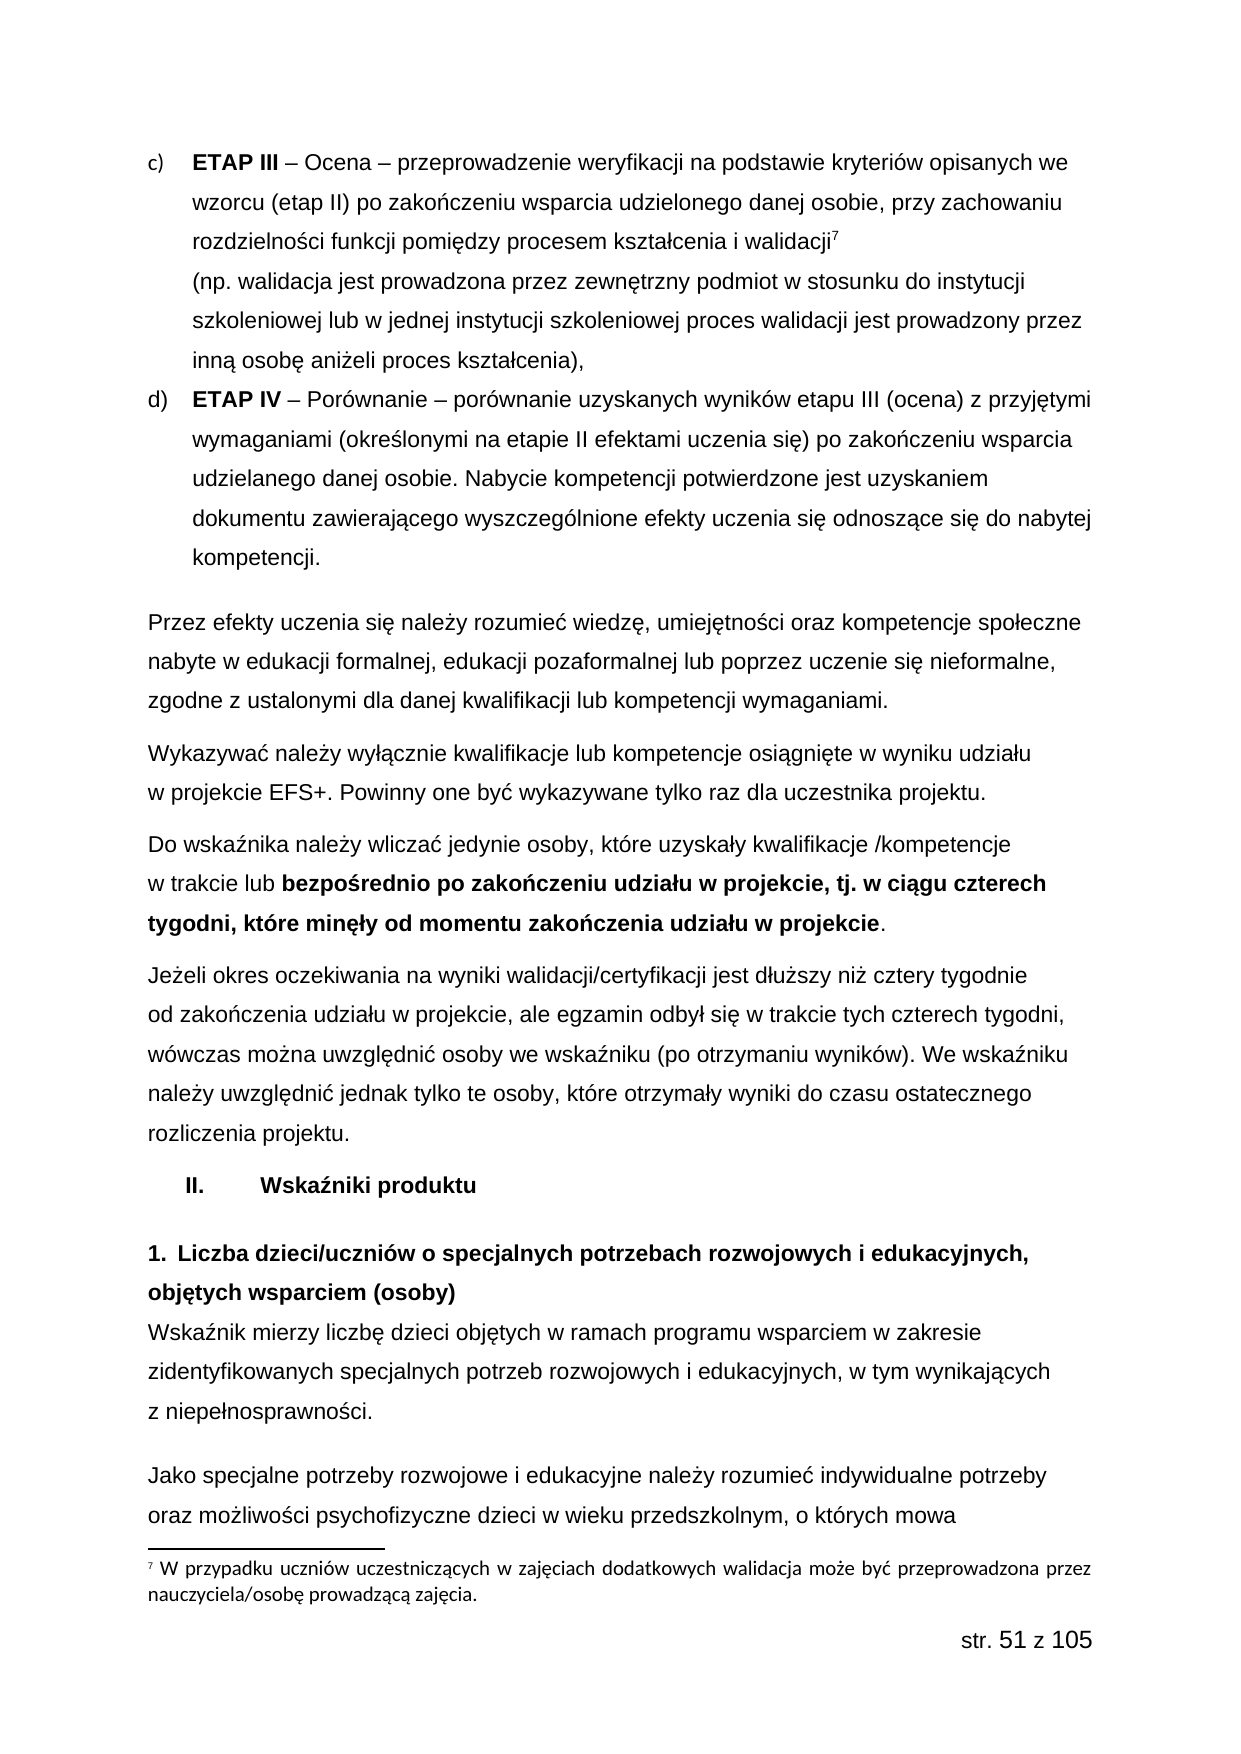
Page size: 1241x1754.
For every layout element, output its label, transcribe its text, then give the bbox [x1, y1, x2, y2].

list Liczba dzieci/uczniów o specjalnych potrzebach rozwojowych i edukacyjnych, objętych wsparciem (osoby) [148, 1240, 1093, 1306]
text Do wskaźnika należy wliczać jedynie osoby, które uzyskały kwalifikacje /kompetencje w trakcie lub bezpośrednio po zakończeniu udziału w projekcie, tj. w ciągu czterech tygodni, które minęły od momentu zakończenia udziału w projekcie. [148, 831, 1093, 936]
list ETAP IV – Porównanie – porównanie uzyskanych wyników etapu III (ocena) z przyjętymi wymaganiami (określonymi na etapie II efektami uczenia się) po zakończeniu wsparcia udzielanego danej osobie. Nabycie kompetencji potwierdzone jest uzyskaniem dokumentu zawierającego wyszczególnione efekty uczenia się odnoszące się do nabytej kompetencji. [148, 386, 1093, 570]
text Przez efekty uczenia się należy rozumieć wiedzę, umiejętności oraz kompetencje społeczne nabyte w edukacji formalnej, edukacji pozaformalnej lub poprzez uczenie się nieformalne, zgodne z ustalonymi dla danej kwalifikacji lub kompetencji wymaganiami. [148, 608, 1093, 714]
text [148, 1462, 1093, 1528]
text Wykazywać należy wyłącznie kwalifikacje lub kompetencje osiągnięte w wyniku udziału w projekcie EFS+. Powinny one być wykazywane tylko raz dla uczestnika projektu. [148, 739, 1093, 805]
text Jeżeli okres oczekiwania na wyniki walidacji/certyfikacji jest dłuższy niż cztery tygodnie od zakończenia udziału w projekcie, ale egzamin odbył się w trakcie tych czterech tygodni, wówczas można uwzględnić osoby we wskaźniku (po otrzymaniu wyników). We wskaźniku należy uwzględnić jednak tylko te osoby, które otrzymały wyniki do czasu ostatecznego rozliczenia projektu. [148, 962, 1093, 1146]
list Wskaźniki produktu [185, 1172, 1093, 1198]
list ETAP III – Ocena – przeprowadzenie weryfikacji na podstawie kryteriów opisanych we wzorcu (etap II) po zakończeniu wsparcia udzielonego danej osobie, przy zachowaniu rozdzielności funkcji pomiędzy procesem kształcenia i walidacji (np. walidacja jest prowadzona przez zewnętrzny podmiot w stosunku do instytucji szkoleniowej lub w jednej instytucji szkoleniowej proces walidacji jest prowadzony przez inną osobę aniżeli proces kształcenia), [148, 148, 1093, 373]
list Wskaźnik mierzy liczbę dzieci objętych w ramach programu wsparciem w zakresie zidentyfikowanych specjalnych potrzeb rozwojowych i edukacyjnych, w tym wynikających z niepełnosprawności. [148, 1319, 1093, 1424]
